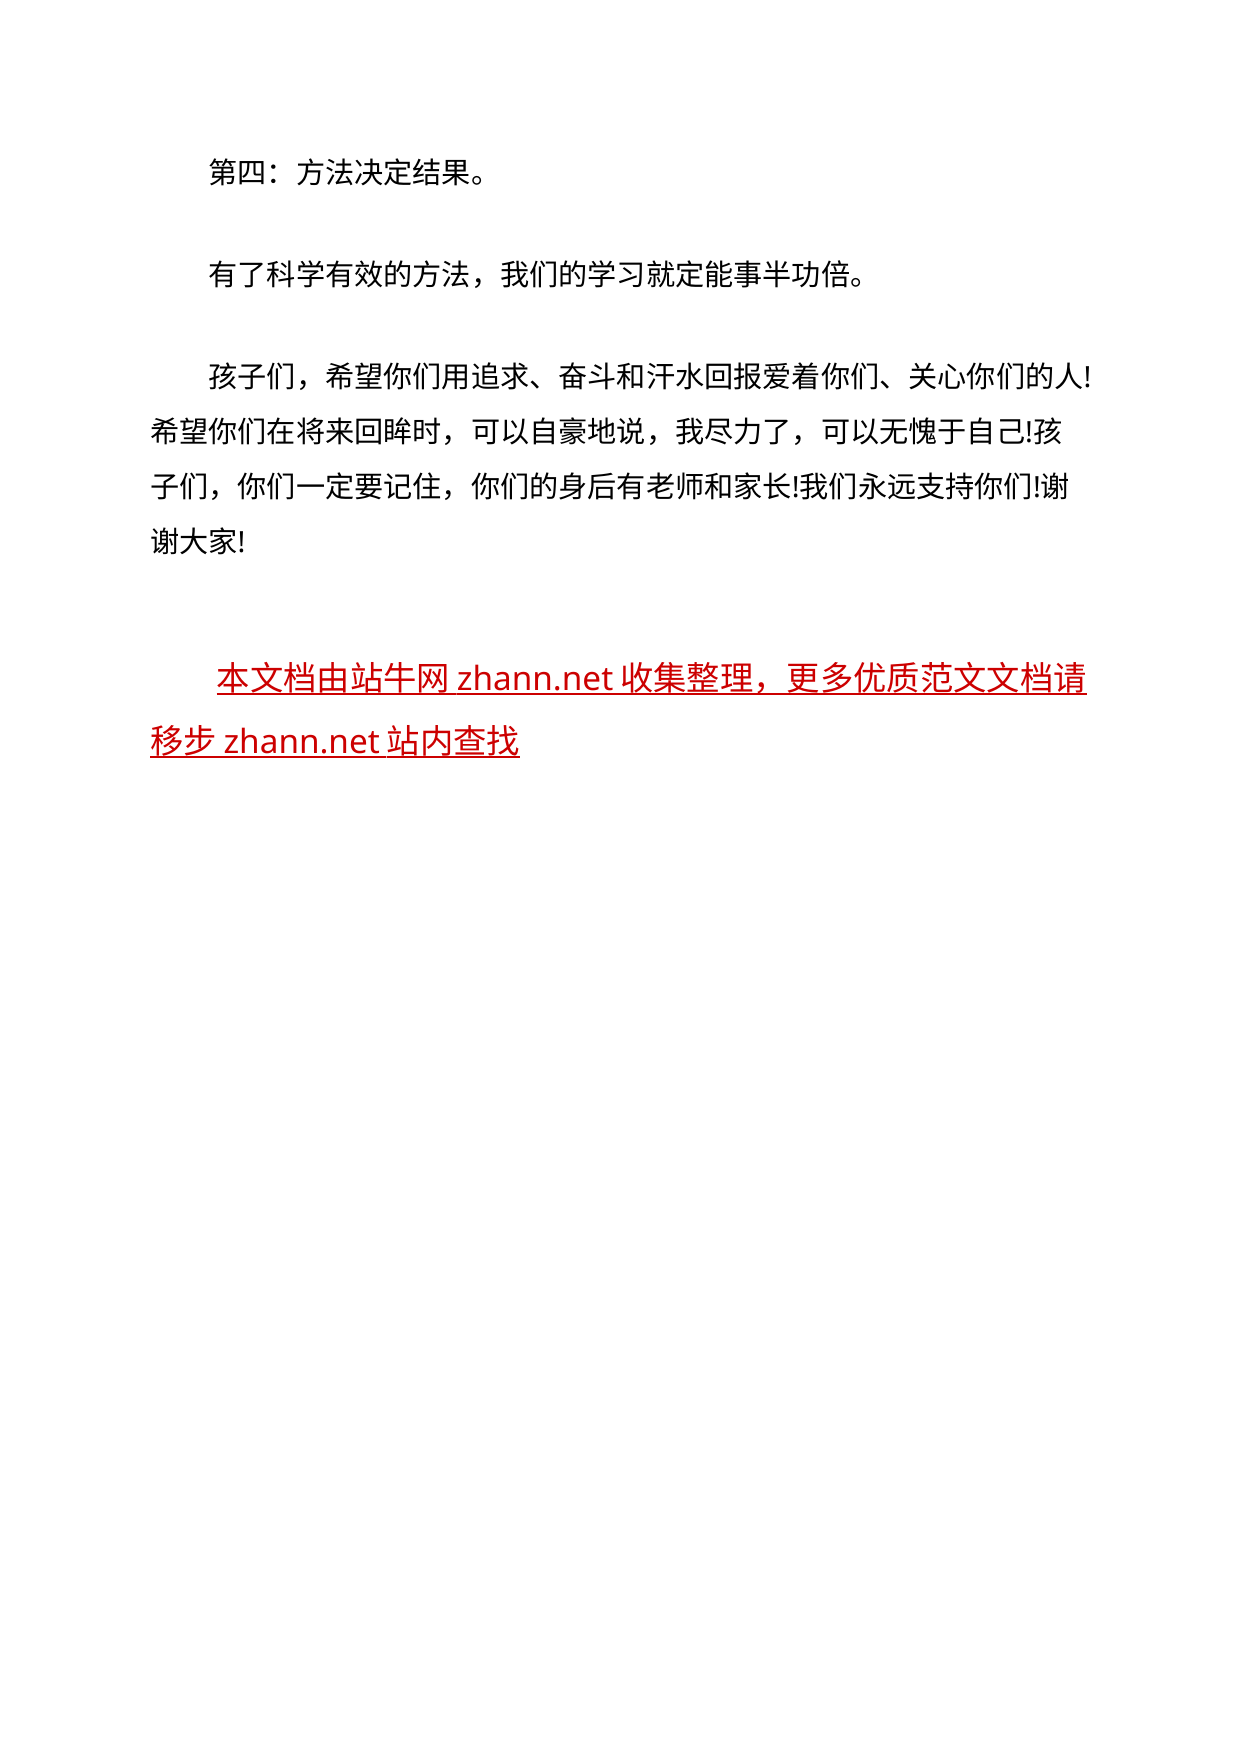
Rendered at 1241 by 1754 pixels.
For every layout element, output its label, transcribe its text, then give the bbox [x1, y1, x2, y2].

text 本文档由站牛网zhann.net收集整理，更多优质范文文档请移步zhann.net站内查找 [150, 652, 1090, 763]
text 第四：方法决定结果。 [150, 150, 1090, 192]
text 有了科学有效的方法，我们的学习就定能事半功倍。 [150, 252, 1090, 294]
text 孩子们，希望你们用追求、奋斗和汗水回报爱着你们、关心你们的人!希望你们在将来回眸时，可以自豪地说，我尽力了，可以无愧于自己!孩子们，你们一定要记住，你们的身后有老师和家长!我们永远支持你们!谢谢大家! [150, 353, 1090, 561]
